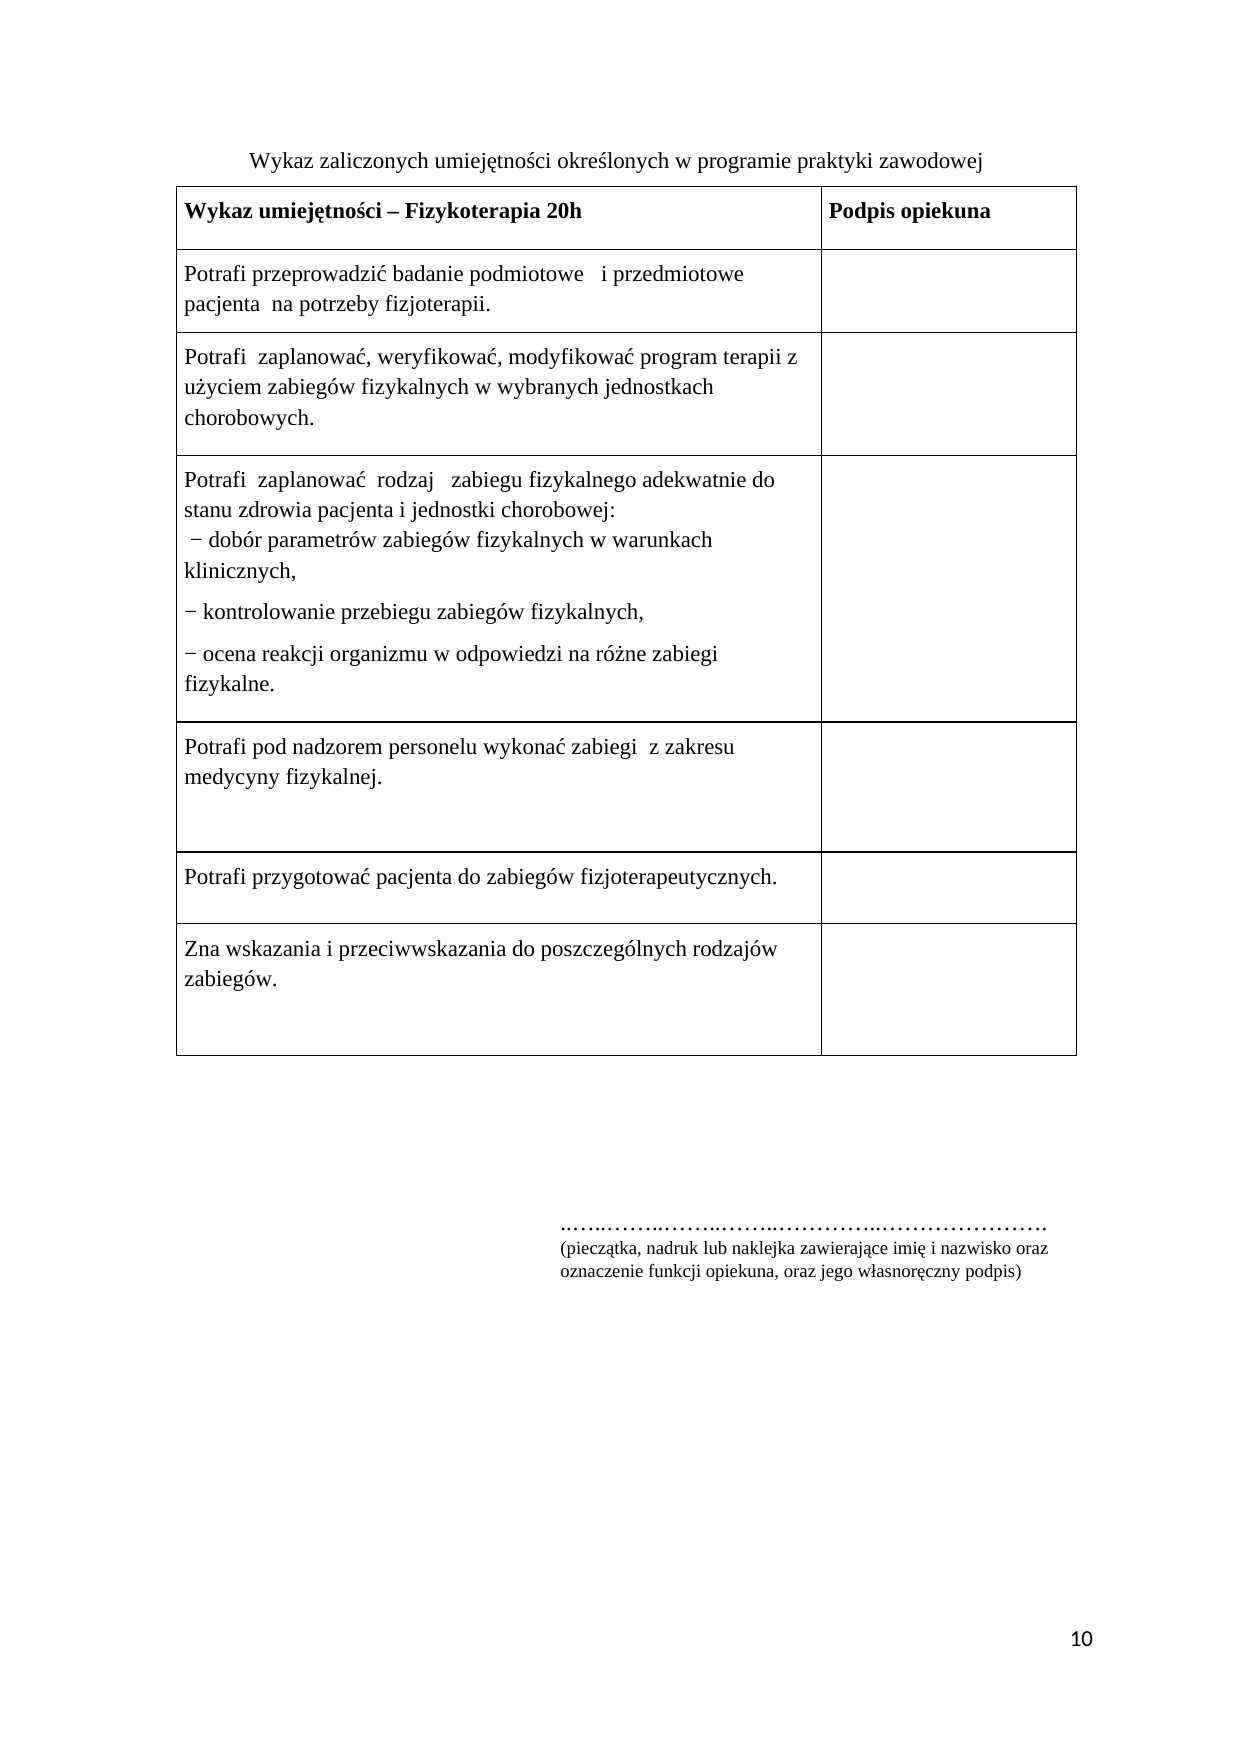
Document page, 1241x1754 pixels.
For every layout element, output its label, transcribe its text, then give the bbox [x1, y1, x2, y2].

table_cell [822, 333, 1076, 455]
table_cell Potrafi przeprowadzić badanie podmiotowe i przedmiotowe pacjenta na potrzeby fizjoterapii. [177, 250, 821, 332]
text ..…..……..……..……..…………..…………………. (pieczątka, nadruk lub naklejka zawierające imię i nazwisko oraz oznaczenie funkcji opiekuna, oraz jego własnoręczny podpis) [560, 1209, 1066, 1281]
table_header Wykaz umiejętności – Fizykoterapia 20h [177, 187, 821, 248]
table_cell Potrafi zaplanować rodzaj zabiegu fizykalnego adekwatnie do stanu zdrowia pacjenta i jednostki chorobowej: − dobór parametrów zabiegów fizykalnych w warunkach klinicznych, − kontrolowanie przebiegu zabiegów fizykalnych, − ocena reakcji organizmu w odpowiedzi na różne zabiegi fizykalne. [177, 456, 821, 721]
table_cell Potrafi pod nadzorem personelu wykonać zabiegi z zakresu medycyny fizykalnej. [177, 723, 821, 851]
table_header Podpis opiekuna [822, 187, 1076, 248]
table_cell [822, 456, 1076, 721]
table_cell [822, 924, 1076, 1055]
table_cell [822, 723, 1076, 851]
text Wykaz zaliczonych umiejętności określonych w programie praktyki zawodowej [148, 148, 1085, 174]
table_cell Zna wskazania i przeciwwskazania do poszczególnych rodzajów zabiegów. [177, 924, 821, 1055]
table_cell [822, 853, 1076, 923]
table_cell [822, 250, 1076, 332]
table_cell Potrafi przygotować pacjenta do zabiegów fizjoterapeutycznych. [177, 853, 821, 923]
table_cell Potrafi zaplanować, weryfikować, modyfikować program terapii z użyciem zabiegów fizykalnych w wybranych jednostkach chorobowych. [177, 333, 821, 455]
